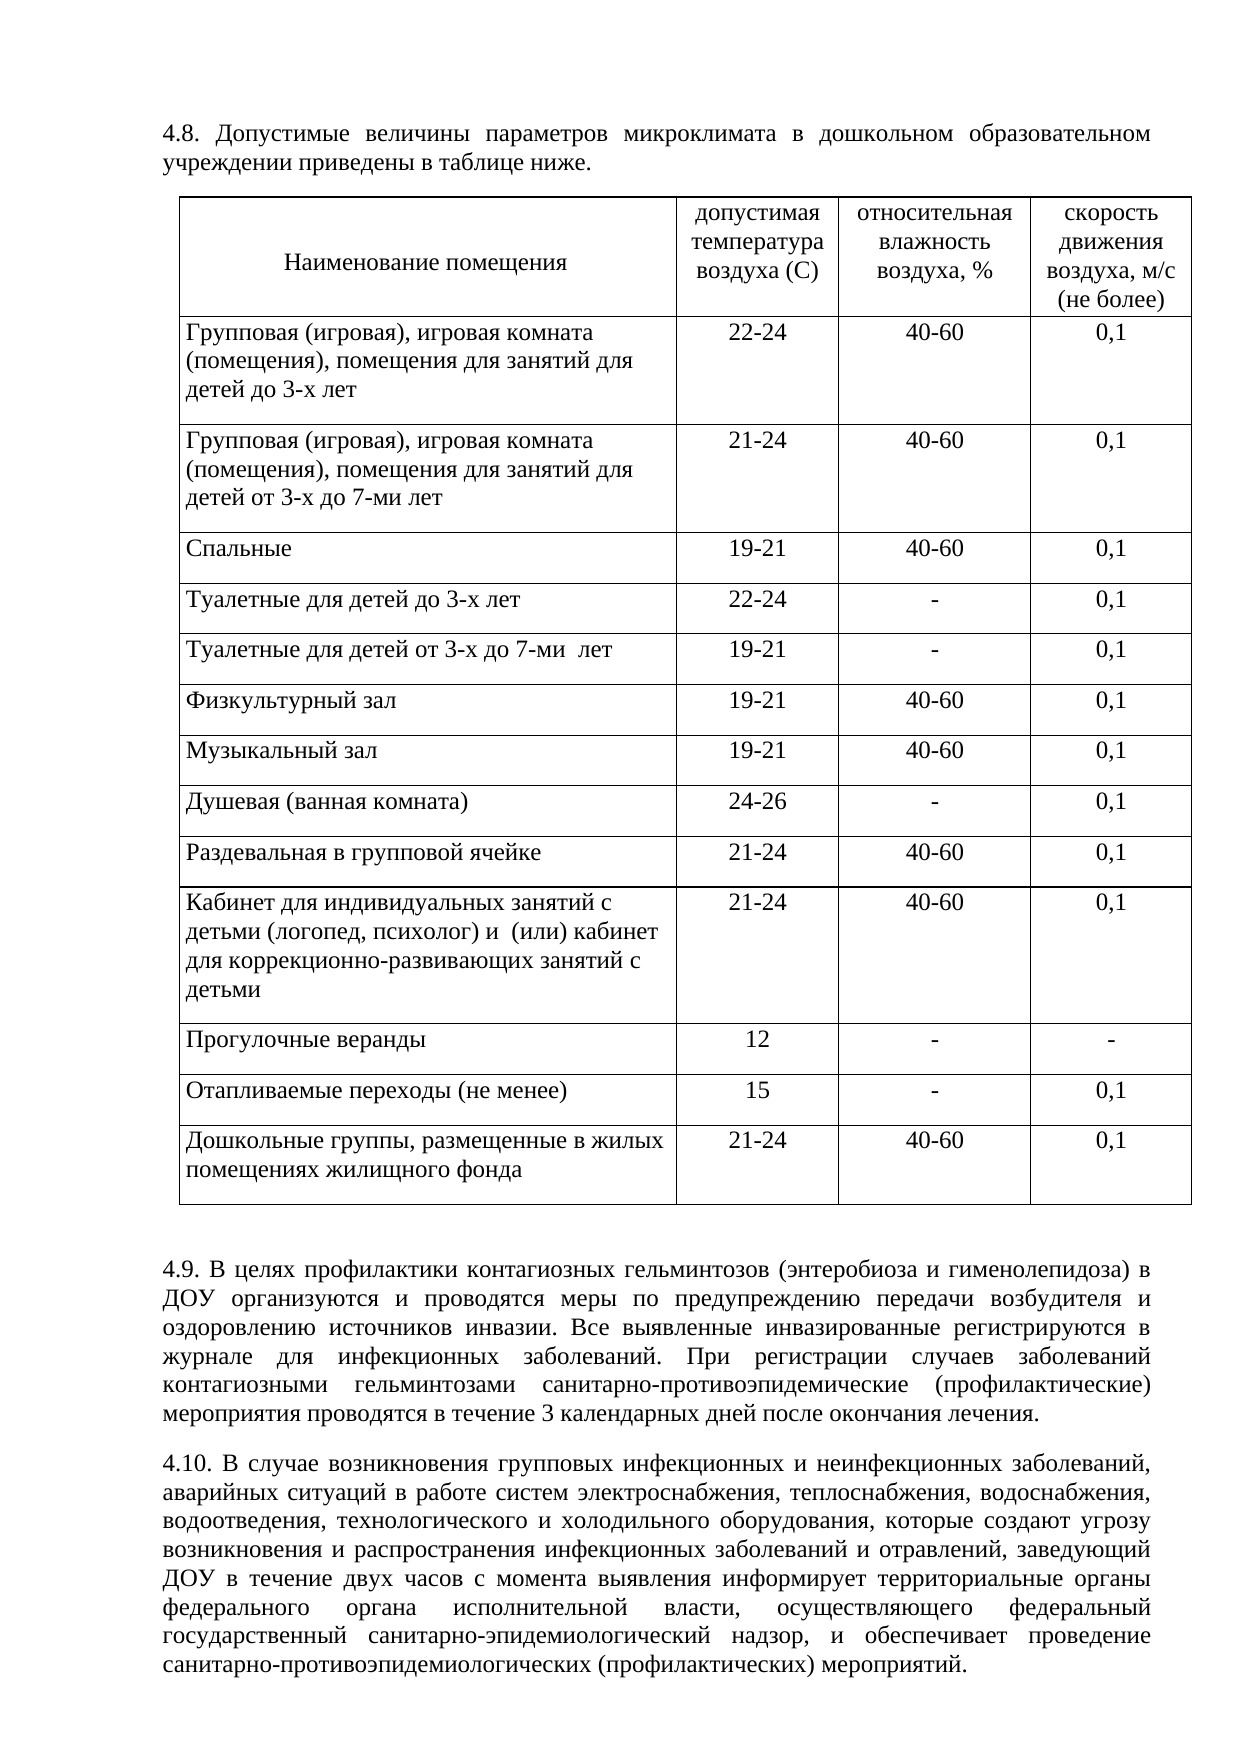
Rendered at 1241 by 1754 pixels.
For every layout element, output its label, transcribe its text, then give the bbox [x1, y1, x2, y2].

table_cell 22-24 [677, 317, 838, 424]
table_cell 21-24 [677, 1126, 838, 1204]
table_cell - [839, 1024, 1030, 1074]
table_cell 24-26 [677, 786, 838, 836]
table_cell 19-21 [677, 634, 838, 684]
table_cell 15 [677, 1075, 838, 1124]
table_cell 19-21 [677, 533, 838, 583]
table_cell 12 [677, 1024, 838, 1074]
table_cell Отапливаемые переходы (не менее) [180, 1075, 676, 1124]
table_cell - [839, 634, 1030, 684]
table_cell 40-60 [839, 736, 1030, 785]
table_cell Душевая (ванная комната) [180, 786, 676, 836]
table_cell 21-24 [677, 425, 838, 532]
table_cell 0,1 [1031, 1075, 1191, 1124]
table_cell 0,1 [1031, 736, 1191, 785]
table_cell 19-21 [677, 685, 838, 734]
table_header допустимая температура воздуха (С) [677, 198, 838, 316]
table_cell Музыкальный зал [180, 736, 676, 785]
table_cell 0,1 [1031, 837, 1191, 886]
table_cell Прогулочные веранды [180, 1024, 676, 1074]
table_cell Групповая (игровая), игровая комната (помещения), помещения для занятий для детей от 3-х до 7-ми лет [180, 425, 676, 532]
table_cell 0,1 [1031, 317, 1191, 424]
table_cell Туалетные для детей от 3-х до 7-ми лет [180, 634, 676, 684]
table_cell Физкультурный зал [180, 685, 676, 734]
table_cell Кабинет для индивидуальных занятий с детьми (логопед, психолог) и (или) кабинет для коррекционно-развивающих занятий с детьми [180, 888, 676, 1023]
table_cell - [1031, 1024, 1191, 1074]
table_cell 19-21 [677, 736, 838, 785]
table_cell Спальные [180, 533, 676, 583]
table_cell Дошкольные группы, размещенные в жилых помещениях жилищного фонда [180, 1126, 676, 1204]
table_cell 21-24 [677, 888, 838, 1023]
table_cell Туалетные для детей до 3-х лет [180, 584, 676, 633]
table_cell 40-60 [839, 533, 1030, 583]
text 4.10. В случае возникновения групповых инфекционных и неинфекционных заболеваний, аварийных ситуаций в работе систем электроснабжения, теплоснабжения, водоснабжения, водоотведения, технологического и холодильного оборудования, которые создают угрозу возникновения и распространения инфекционных заболеваний и отравлений, заведующий ДОУ в течение двух часов с момента выявления информирует территориальные органы федерального органа исполнительной власти, осуществляющего федеральный государственный санитарно-эпидемиологический надзор, и обеспечивает проведение санитарно-противоэпидемиологических (профилактических) мероприятий. [162, 1448, 1152, 1678]
table_cell 40-60 [839, 685, 1030, 734]
text 4.9. В целях профилактики контагиозных гельминтозов (энтеробиоза и гименолепидоза) в ДОУ организуются и проводятся меры по предупреждению передачи возбудителя и оздоровлению источников инвазии. Все выявленные инвазированные регистрируются в журнале для инфекционных заболеваний. При регистрации случаев заболеваний контагиозными гельминтозами санитарно-противоэпидемические (профилактические) мероприятия проводятся в течение 3 календарных дней после окончания лечения. [162, 1254, 1152, 1427]
table_cell 0,1 [1031, 1126, 1191, 1204]
text 4.8. Допустимые величины параметров микроклимата в дошкольном образовательном учреждении приведены в таблице ниже. [162, 118, 1152, 176]
table_cell 0,1 [1031, 685, 1191, 734]
table_cell - [839, 786, 1030, 836]
table_cell 40-60 [839, 1126, 1030, 1204]
table_cell 22-24 [677, 584, 838, 633]
table_cell 0,1 [1031, 533, 1191, 583]
table_cell 0,1 [1031, 425, 1191, 532]
table_cell 0,1 [1031, 786, 1191, 836]
table_cell 21-24 [677, 837, 838, 886]
table_cell Групповая (игровая), игровая комната (помещения), помещения для занятий для детей до 3-х лет [180, 317, 676, 424]
table_cell 40-60 [839, 837, 1030, 886]
table_cell Раздевальная в групповой ячейке [180, 837, 676, 886]
table_cell - [839, 584, 1030, 633]
table_cell - [839, 1075, 1030, 1124]
table_cell 40-60 [839, 888, 1030, 1023]
table_header относительная влажность воздуха, % [839, 198, 1030, 316]
table_cell 0,1 [1031, 634, 1191, 684]
table_cell 40-60 [839, 317, 1030, 424]
table_header скорость движения воздуха, м/с (не более) [1031, 198, 1191, 316]
table_header Наименование помещения [180, 198, 676, 316]
table_cell 0,1 [1031, 584, 1191, 633]
table_cell 0,1 [1031, 888, 1191, 1023]
table_cell 40-60 [839, 425, 1030, 532]
